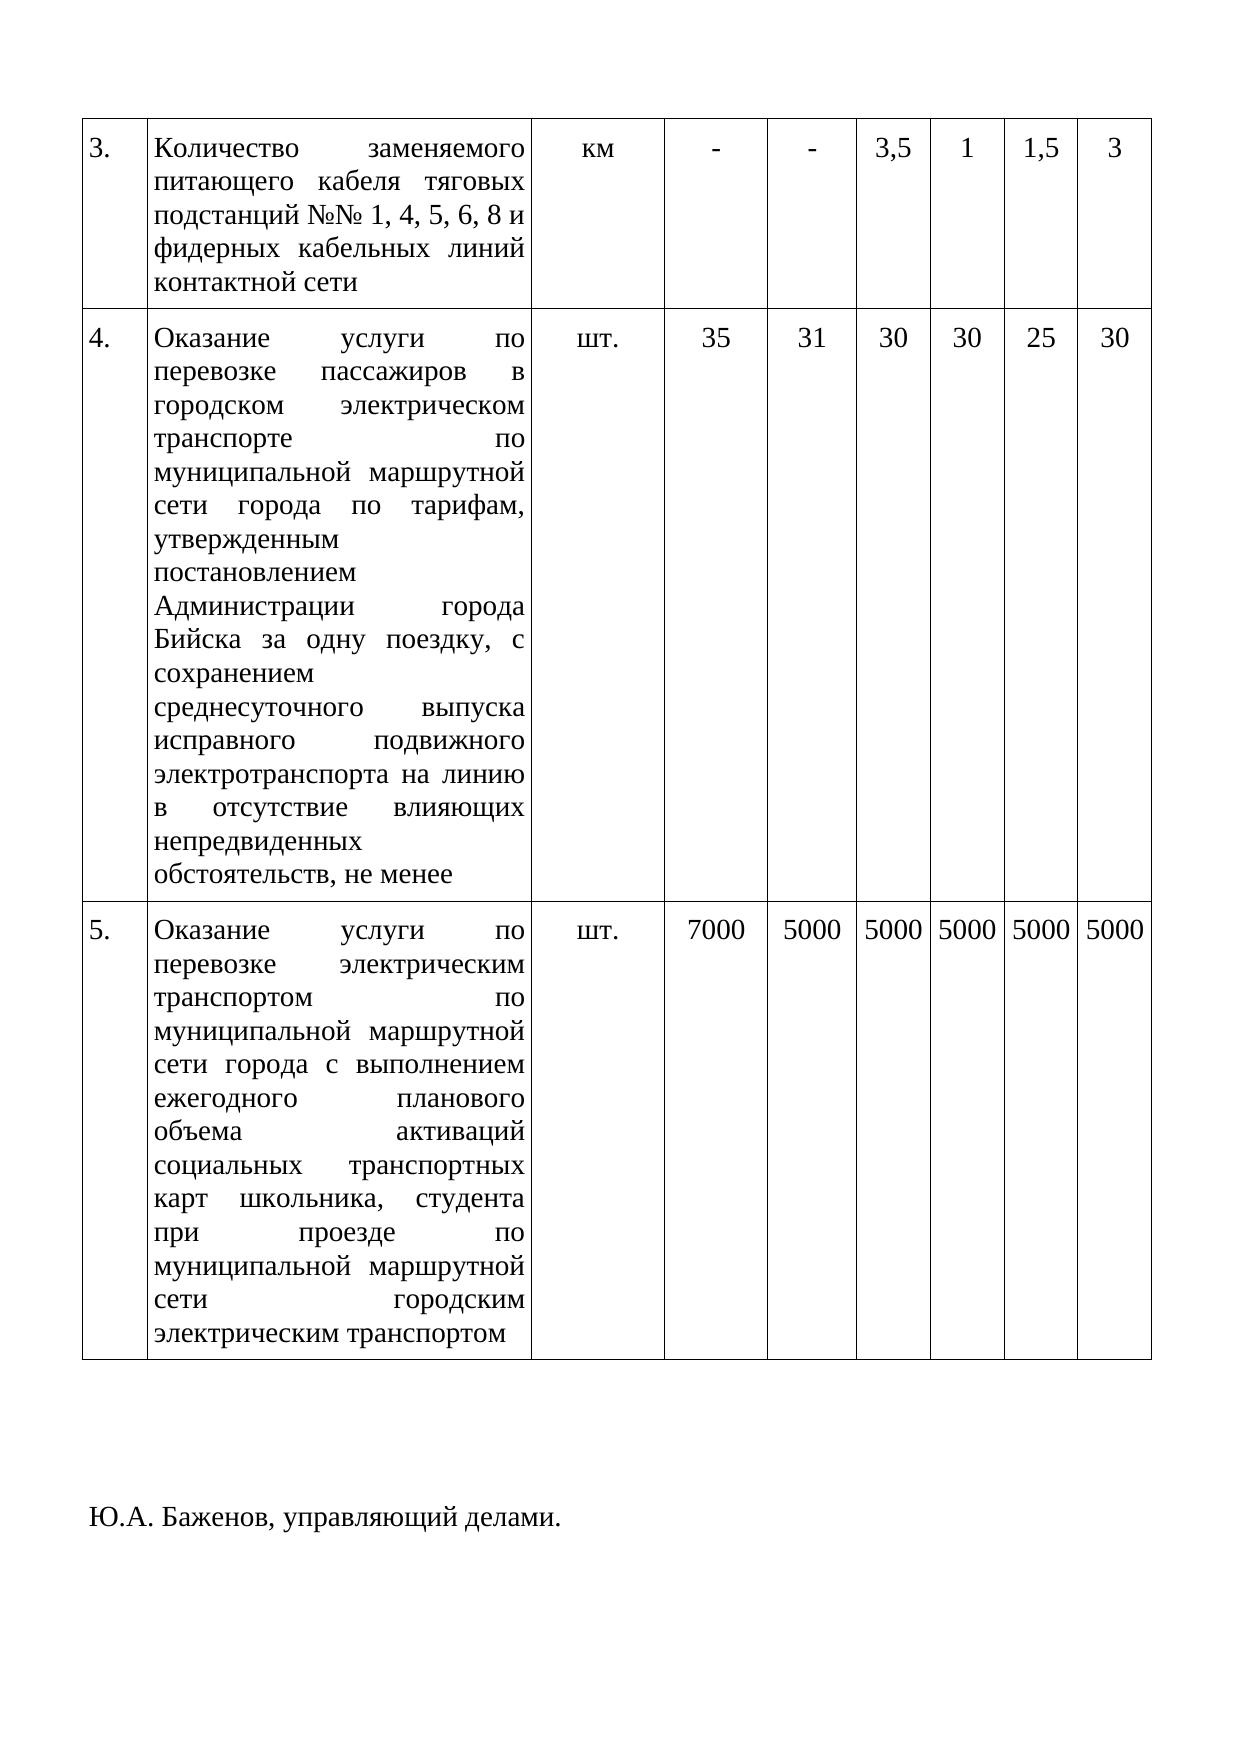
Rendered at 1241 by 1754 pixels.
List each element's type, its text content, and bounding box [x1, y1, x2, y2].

table_cell 1 [931, 119, 1004, 308]
table_cell 3,5 [857, 119, 930, 308]
table_cell 5000 [857, 902, 930, 1359]
table_cell 5000 [1005, 902, 1077, 1359]
table_cell Оказание услуги по перевозке пассажиров в городском электрическом транспорте по муниципальной маршрутной сети города по тарифам, утвержденным постановлением Администрации города Бийска за одну поездку, с сохранением среднесуточного выпуска исправного подвижного электротранспорта на линию в отсутствие влияющих непредвиденных обстоятельств, не менее [148, 309, 531, 901]
table_cell 30 [857, 309, 930, 901]
table_cell 5. [83, 902, 147, 1359]
table_cell км [532, 119, 664, 308]
table_cell 5000 [1078, 902, 1151, 1359]
table_cell 30 [1078, 309, 1151, 901]
table_cell шт. [532, 902, 664, 1359]
table_cell 31 [768, 309, 856, 901]
table_cell 1,5 [1005, 119, 1077, 308]
text Ю.А. Баженов, управляющий делами. [88, 1499, 1152, 1533]
table_cell 3 [1078, 119, 1151, 308]
table_cell 30 [931, 309, 1004, 901]
table_cell 35 [665, 309, 767, 901]
table_cell 3. [83, 119, 147, 308]
table_cell 5000 [931, 902, 1004, 1359]
table_cell - [665, 119, 767, 308]
table_cell 7000 [665, 902, 767, 1359]
table_cell шт. [532, 309, 664, 901]
table_cell Количество заменяемого питающего кабеля тяговых подстанций №№ 1, 4, 5, 6, 8 и фидерных кабельных линий контактной сети [148, 119, 531, 308]
table_cell 25 [1005, 309, 1077, 901]
table_cell 5000 [768, 902, 856, 1359]
table_cell - [768, 119, 856, 308]
table_cell 4. [83, 309, 147, 901]
table_cell Оказание услуги по перевозке электрическим транспортом по муниципальной маршрутной сети города с выполнением ежегодного планового объема активаций социальных транспортных карт школьника, студента при проезде по муниципальной маршрутной сети городским электрическим транспортом [148, 902, 531, 1359]
